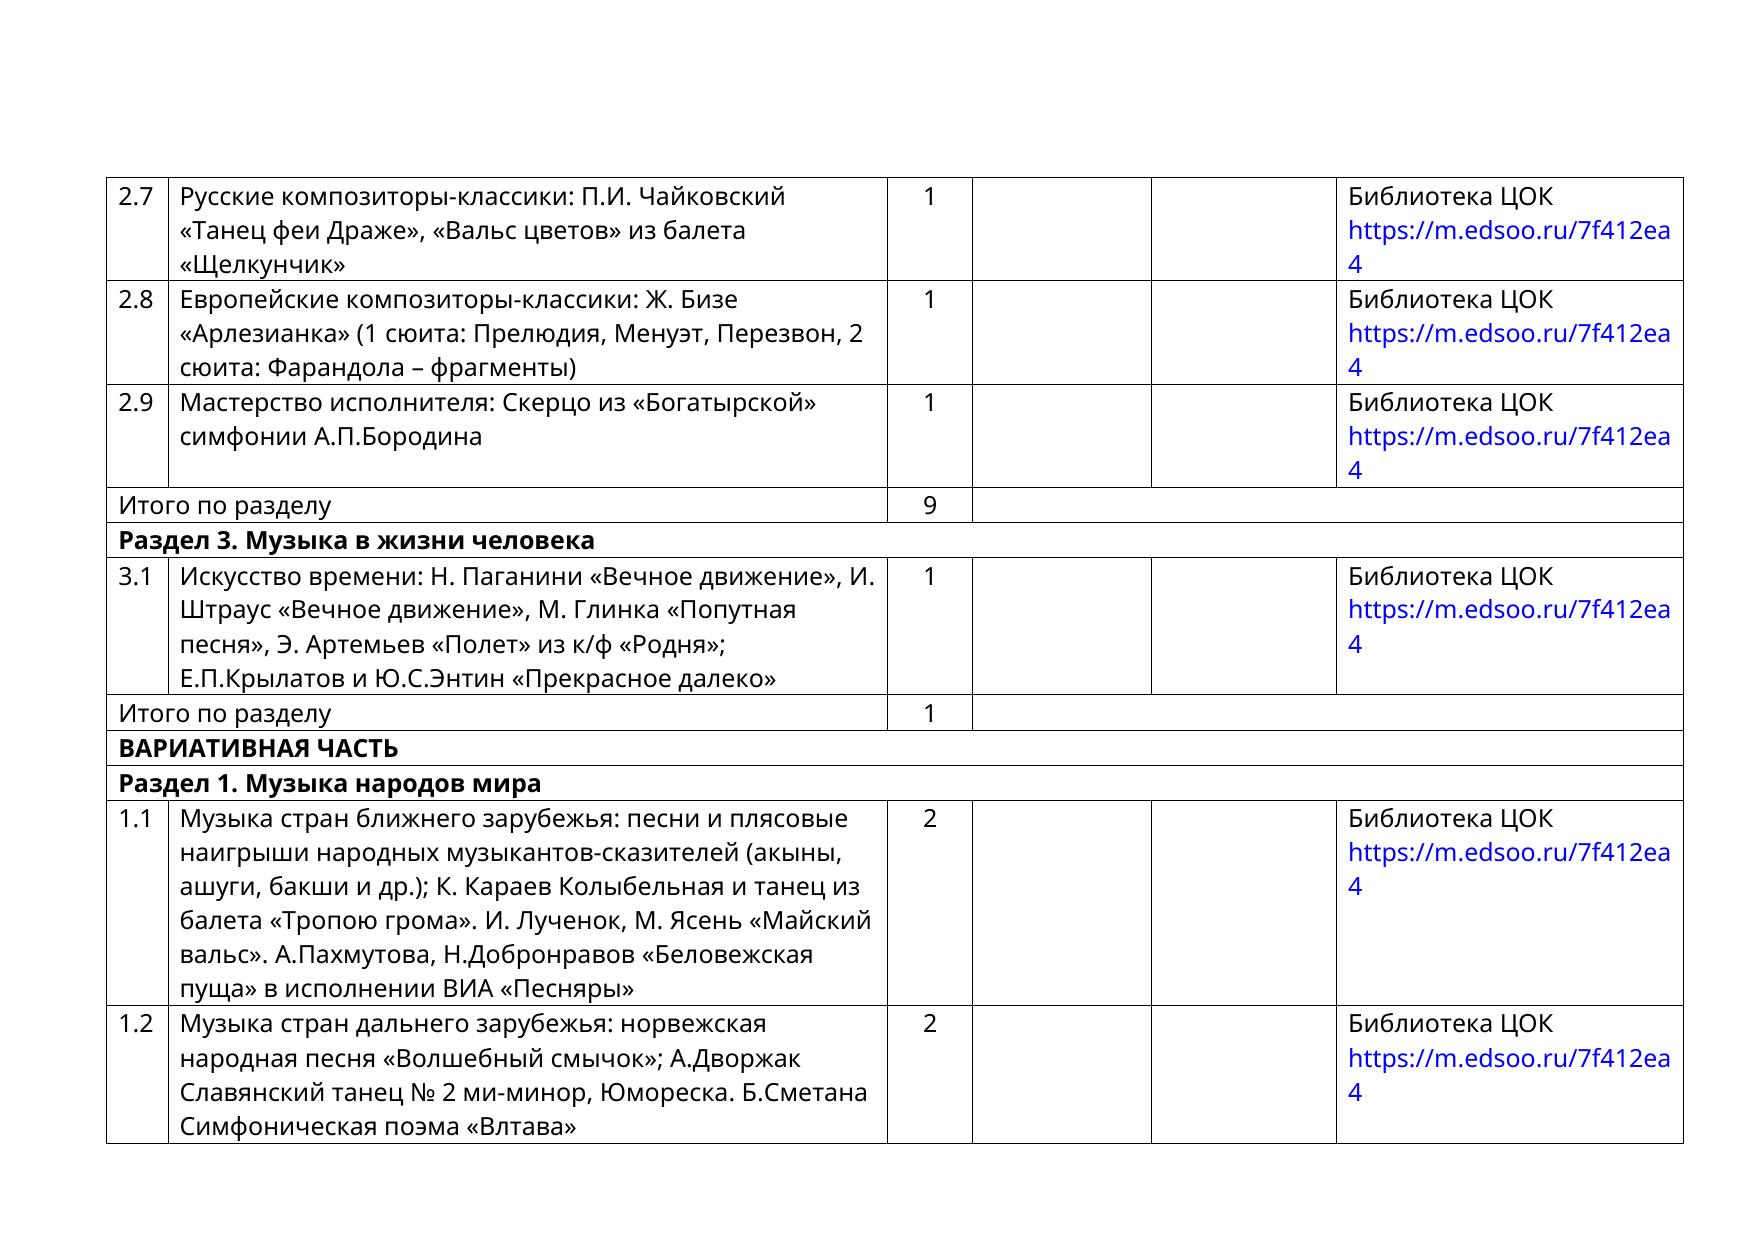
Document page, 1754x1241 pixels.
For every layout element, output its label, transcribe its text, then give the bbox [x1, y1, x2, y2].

table_cell Библиотека ЦОК https://m.edsoo.ru/7f412ea4 [1337, 801, 1683, 1005]
table_cell Раздел 1. Музыка народов мира [107, 766, 1683, 800]
table_cell [973, 488, 1683, 522]
table_cell Мастерство исполнителя: Скерцо из «Богатырской» симфонии А.П.Бородина [169, 385, 887, 487]
table_cell 1 [888, 695, 972, 729]
table_cell 1 [888, 281, 972, 384]
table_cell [1337, 178, 1683, 280]
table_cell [1337, 281, 1683, 384]
table_cell Итого по разделу [107, 488, 887, 522]
table_cell ВАРИАТИВНАЯ ЧАСТЬ [107, 731, 1683, 764]
table_cell [1152, 801, 1336, 1005]
table_cell Европейские композиторы-классики: Ж. Бизе «Арлезианка» (1 сюита: Прелюдия, Менуэт, Перезвон, 2 сюита: Фарандола – фрагменты) [169, 281, 887, 384]
table_cell [973, 281, 1151, 384]
table_cell [1152, 385, 1336, 487]
table_cell [1152, 1006, 1336, 1142]
table_cell 2 [888, 801, 972, 1005]
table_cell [1337, 1006, 1683, 1142]
table_cell 9 [888, 488, 972, 522]
table_cell [1152, 281, 1336, 384]
table_cell 1.1 [107, 801, 168, 1005]
table_cell Итого по разделу [107, 695, 887, 729]
table_cell Искусство времени: Н. Паганини «Вечное движение», И. Штраус «Вечное движение», М. Глинка «Попутная песня», Э. Артемьев «Полет» из к/ф «Родня»; Е.П.Крылатов и Ю.С.Энтин «Прекрасное далеко» [169, 558, 887, 694]
table_cell [973, 801, 1151, 1005]
table_cell Русские композиторы-классики: П.И. Чайковский «Танец феи Драже», «Вальс цветов» из балета «Щелкунчик» [169, 178, 887, 280]
table_cell 1.2 [107, 1006, 168, 1142]
table_cell Музыка стран дальнего зарубежья: норвежская народная песня «Волшебный смычок»; А.Дворжак Славянский танец № 2 ми-минор, Юмореска. Б.Сметана Симфоническая поэма «Влтава» [169, 1006, 887, 1142]
table_cell [1152, 558, 1336, 694]
table_cell 1 [888, 178, 972, 280]
table_cell 2.8 [107, 281, 168, 384]
table_cell 2.9 [107, 385, 168, 487]
table_cell Библиотека ЦОК https://m.edsoo.ru/7f412ea4 [1337, 558, 1683, 694]
table_cell 1 [888, 385, 972, 487]
table_cell Музыка стран ближнего зарубежья: песни и плясовые наигрыши народных музыкантов-сказителей (акыны, ашуги, бакши и др.); К. Караев Колыбельная и танец из балета «Тропою грома». И. Лученок, М. Ясень «Майский вальс». А.Пахмутова, Н.Добронравов «Беловежская пуща» в исполнении ВИА «Песняры» [169, 801, 887, 1005]
table_cell [973, 558, 1151, 694]
table_cell 2.7 [107, 178, 168, 280]
table_cell Раздел 3. Музыка в жизни человека [107, 523, 1683, 557]
table_cell 1 [888, 558, 972, 694]
table_cell 2 [888, 1006, 972, 1142]
table_cell 3.1 [107, 558, 168, 694]
table_cell [1152, 178, 1336, 280]
table_cell [973, 1006, 1151, 1142]
table_cell [973, 695, 1683, 729]
table_cell [973, 178, 1151, 280]
table_cell [973, 385, 1151, 487]
table_cell Библиотека ЦОК https://m.edsoo.ru/7f412ea4 [1337, 385, 1683, 487]
